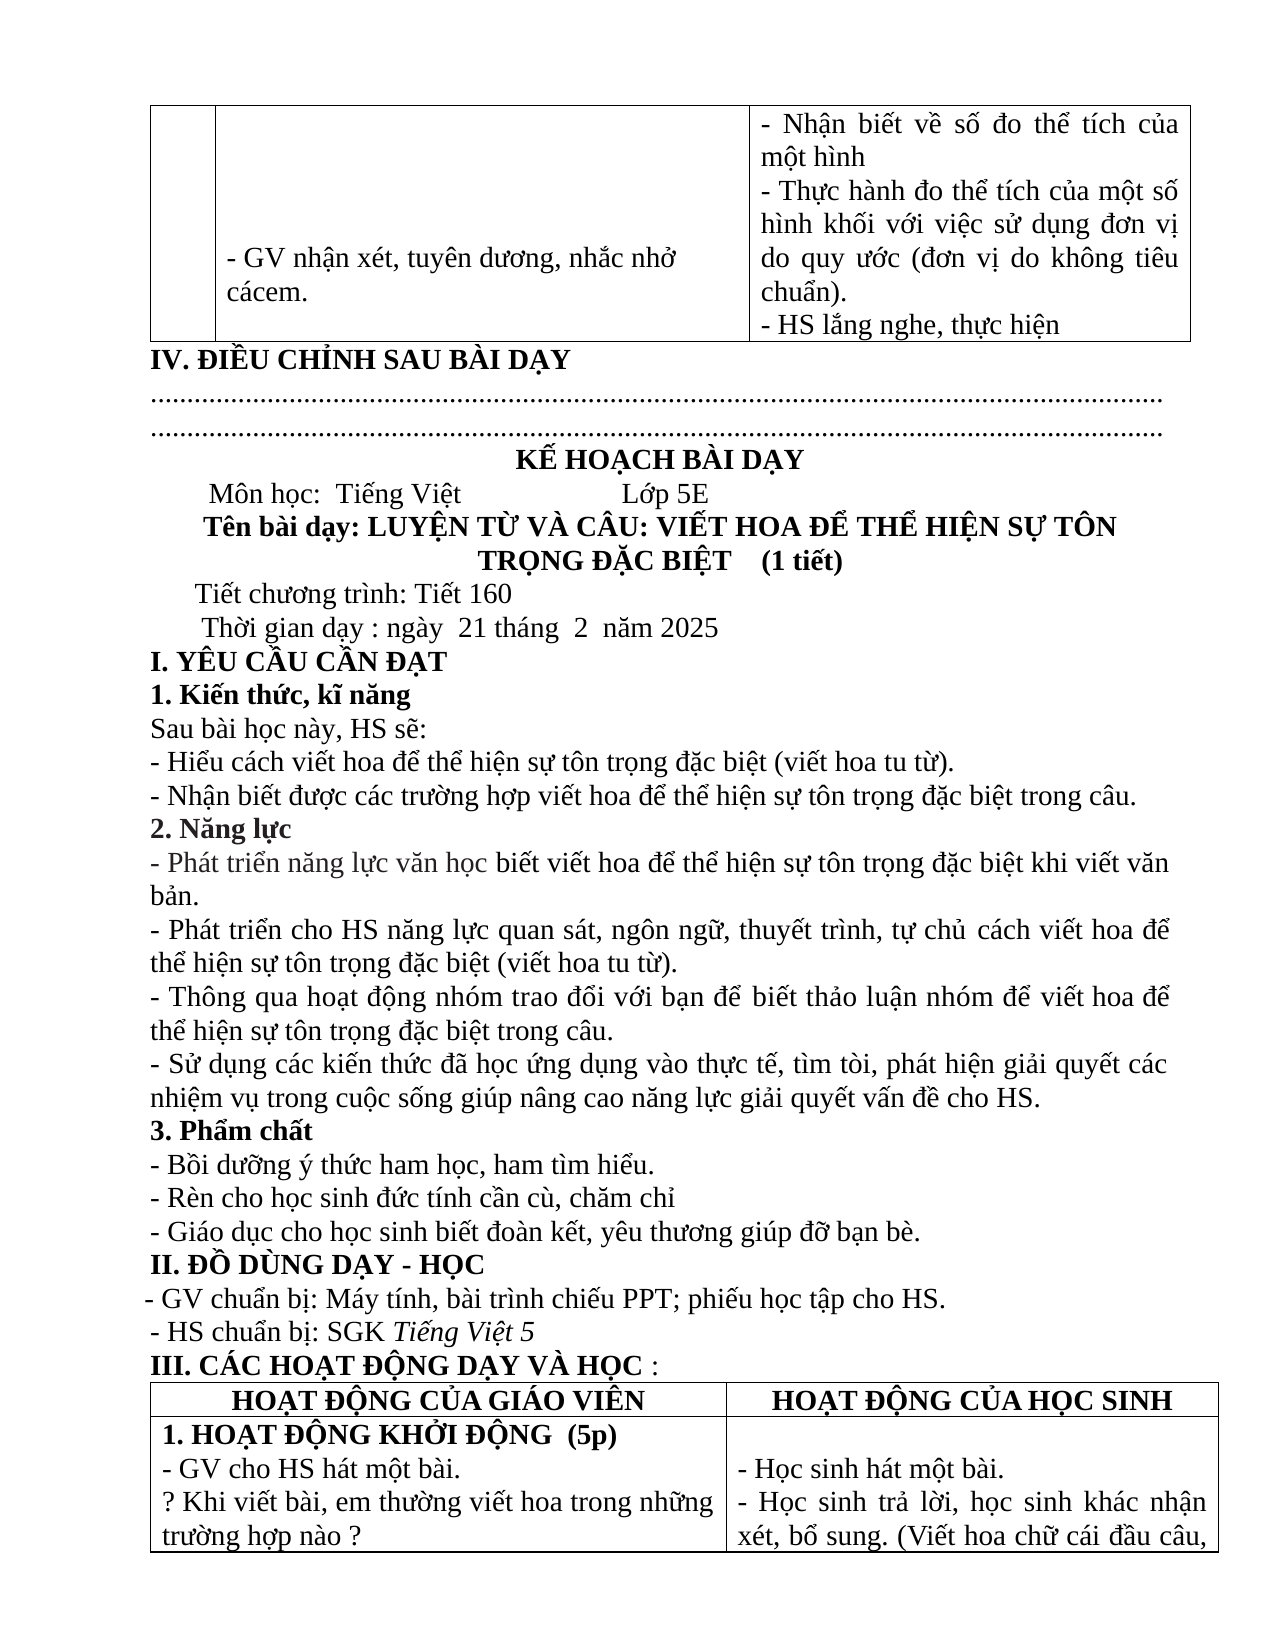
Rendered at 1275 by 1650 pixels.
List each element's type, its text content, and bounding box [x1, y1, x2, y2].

text IV. ĐIỀU CHỈNH SAU BÀI DẠY [150, 342, 1170, 375]
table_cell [151, 1417, 726, 1551]
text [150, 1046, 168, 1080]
text - Sử dụng các kiến thức đã học ứng dụng vào thực tế, tìm tòi, phát hiện giải quyết các nhiệm vụ trong cuộc sống giúp nâng cao năng lực giải quyết vấn đề cho HS. [460, 1080, 1170, 1113]
text ........................................................................................................................................... [150, 409, 1170, 442]
text - Phát triển cho HS năng lực quan sát, ngôn ngữ, thuyết trình, tự chủ cách viết hoa để thể hiện sự tôn trọng đặc biệt (viết hoa tu từ). [150, 912, 1170, 979]
list - GV chuẩn bị: Máy tính, bài trình chiếu PPT; phiếu học tập cho HS. [144, 1281, 1176, 1314]
text - Phát triển năng lực văn học biết viết hoa để thể hiện sự tôn trọng đặc biệt khi viết văn bản. [150, 845, 1170, 912]
text - Bồi dưỡng ý thức ham học, ham tìm hiểu. [150, 1147, 1170, 1180]
table_cell [151, 106, 215, 341]
text - Hiểu cách viết hoa để thể hiện sự tôn trọng đặc biệt (viết hoa tu từ). [150, 744, 1170, 778]
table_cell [727, 1417, 1218, 1551]
text - HS chuẩn bị: SGK Tiếng Việt 5 [150, 1314, 1170, 1348]
text - Thông qua hoạt động nhóm trao đổi với bạn để biết thảo luận nhóm để viết hoa để thể hiện sự tôn trọng đặc biệt trong câu. [150, 979, 1170, 1046]
text III. CÁC HOẠT ĐỘNG DẠY VÀ HỌC : [150, 1348, 1170, 1382]
text Sau bài học này, HS sẽ: [150, 711, 1170, 744]
text KẾ HOẠCH BÀI DẠY [150, 442, 1170, 476]
text 1. Kiến thức, kĩ năng [150, 677, 1170, 711]
table_header HOẠT ĐỘNG CỦA HỌC SINH [727, 1383, 1218, 1416]
text ........................................................................................................................................... [150, 375, 1170, 409]
text II. ĐỒ DÙNG DẠY - HỌC [150, 1247, 1170, 1281]
text Môn học: Tiếng Việt Lớp 5E [150, 476, 1170, 509]
text Thời gian dạy : ngày 21 tháng 2 năm 2025 [150, 610, 1170, 644]
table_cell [750, 106, 1190, 341]
text I. YÊU CẦU CẦN ĐẠT [150, 644, 1170, 677]
text 3. Phẩm chất [150, 1113, 1170, 1147]
text 2. Năng lực [150, 811, 1170, 845]
subtitle Tên bài dạy: LUYỆN TỪ VÀ CÂU: VIẾT HOA ĐỂ THỂ HIỆN SỰ TÔN TRỌNG ĐẶC BIỆT (1 tiết) [150, 509, 1170, 577]
text - Giáo dục cho học sinh biết đoàn kết, yêu thương giúp đỡ bạn bè. [150, 1214, 1170, 1247]
text Tiết chương trình: Tiết 160 [150, 577, 1170, 610]
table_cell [216, 106, 749, 341]
text - Nhận biết được các trường hợp viết hoa để thể hiện sự tôn trọng đặc biệt trong câu. [150, 778, 1170, 811]
table_header HOẠT ĐỘNG CỦA GIÁO VIÊN [151, 1383, 726, 1416]
text - Rèn cho học sinh đức tính cần cù, chăm chỉ [150, 1180, 1170, 1214]
